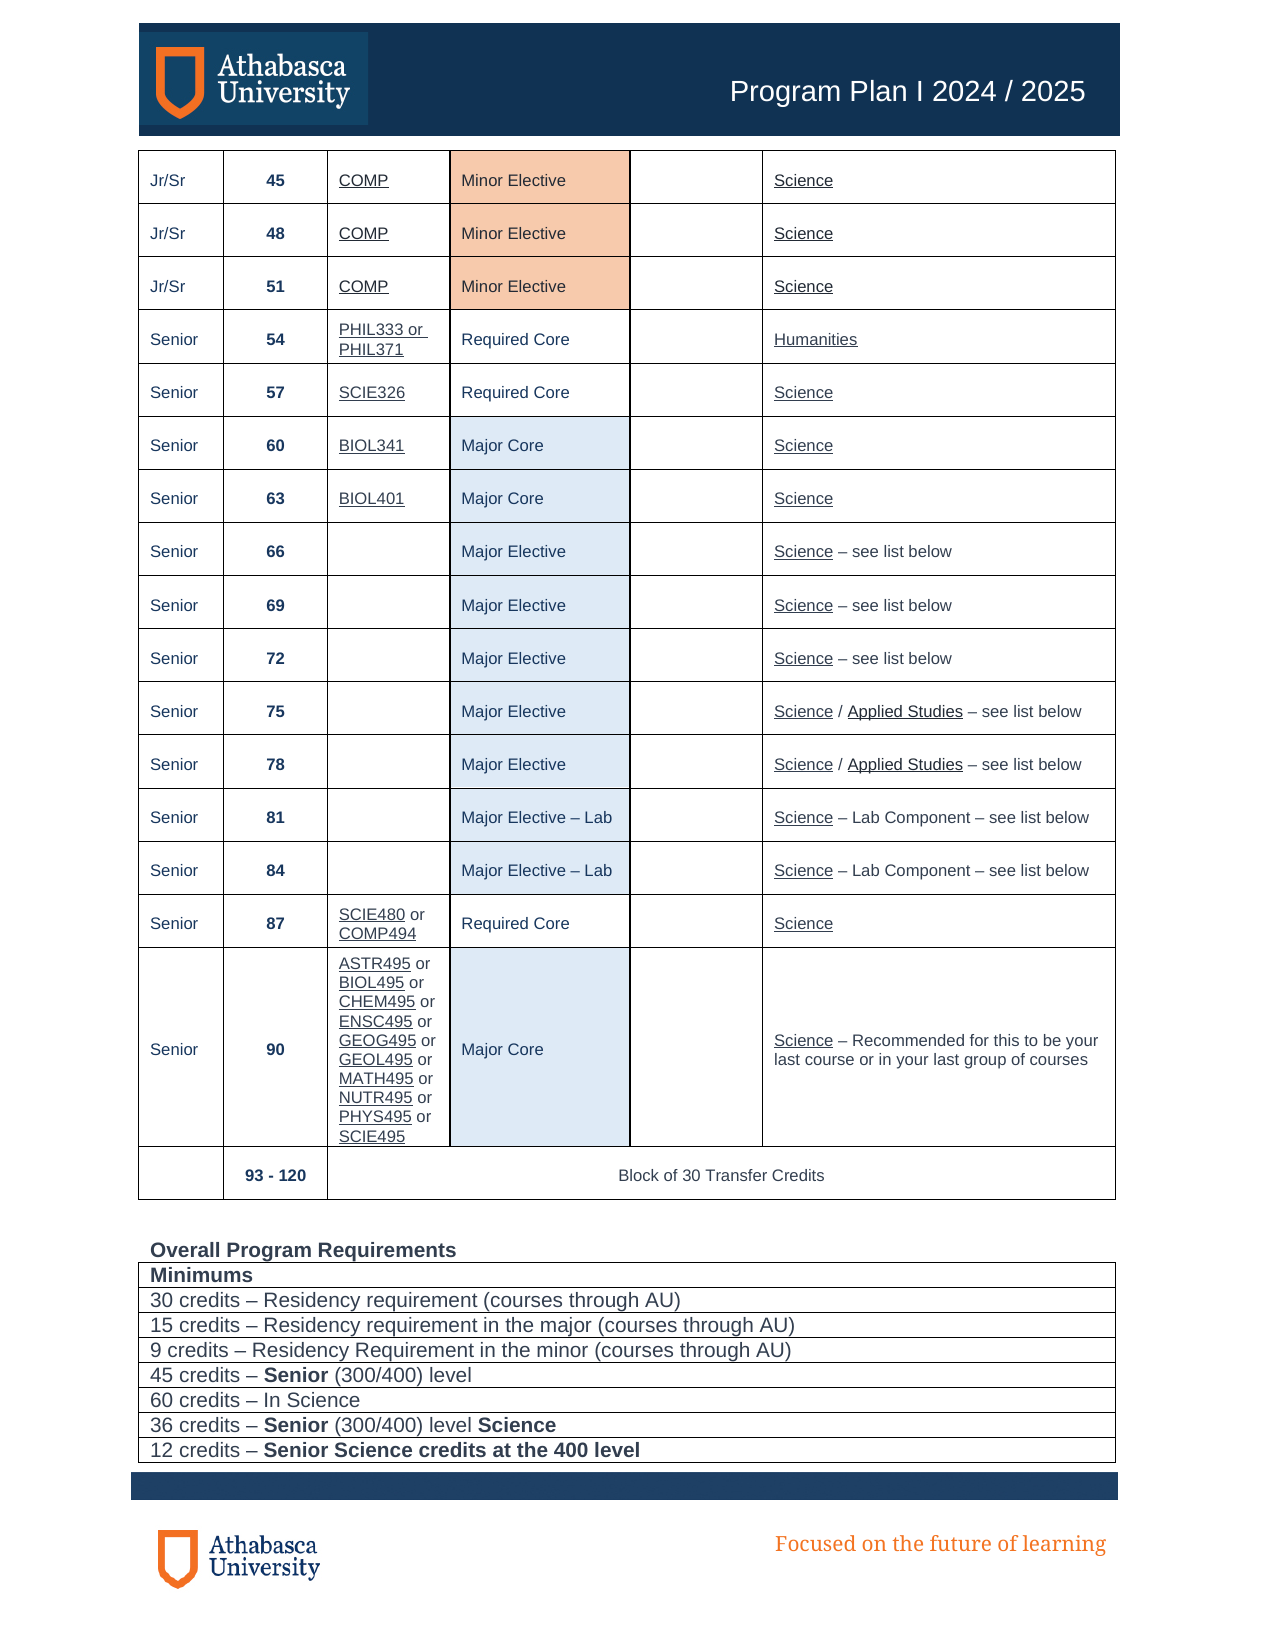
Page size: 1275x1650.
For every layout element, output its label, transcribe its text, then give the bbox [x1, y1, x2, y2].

picture [155, 1525, 324, 1593]
table_cell Senior [139, 895, 223, 947]
table_cell Major Elective – Lab [451, 789, 629, 841]
table_cell Science [763, 470, 1115, 522]
table_cell Senior [139, 310, 223, 362]
table_cell 84 [224, 842, 327, 894]
table_cell Required Core [451, 364, 629, 416]
table_cell Senior [139, 523, 223, 575]
table_cell SCIE480 or COMP494 [328, 895, 449, 947]
table_cell [631, 629, 762, 681]
table_cell 90 [224, 948, 327, 1146]
table_cell 60 [224, 417, 327, 469]
table_cell Humanities [763, 310, 1115, 362]
table_cell BIOL401 [328, 470, 449, 522]
table_cell [631, 682, 762, 734]
table_cell [631, 895, 762, 947]
table_cell BIOL341 [328, 417, 449, 469]
table_cell [631, 842, 762, 894]
table_cell [631, 257, 762, 309]
table_cell COMP [328, 204, 449, 256]
picture [139, 32, 369, 125]
table_cell 75 [224, 682, 327, 734]
table_cell Science – see list below [763, 576, 1115, 628]
table_cell Senior [139, 576, 223, 628]
table_cell 36 credits – Senior (300/400) level Science [139, 1413, 1115, 1437]
table_cell Senior [139, 735, 223, 787]
table_cell 93 - 120 [224, 1147, 327, 1199]
table_cell Senior [139, 842, 223, 894]
table_cell 30 credits – Residency requirement (courses through AU) [139, 1288, 1115, 1312]
table_cell [631, 364, 762, 416]
table_cell SCIE326 [328, 364, 449, 416]
table_cell Science [763, 151, 1115, 203]
table_cell Science / Applied Studies – see list below [763, 682, 1115, 734]
table_cell Science [763, 895, 1115, 947]
table_cell Block of 30 Transfer Credits [328, 1147, 1115, 1199]
table_cell 69 [224, 576, 327, 628]
table_cell Major Elective [451, 523, 629, 575]
table_cell 60 credits – In Science [139, 1388, 1115, 1412]
table_cell Major Elective – Lab [451, 842, 629, 894]
table_cell [139, 1147, 223, 1199]
table_cell Major Elective [451, 735, 629, 787]
table_cell Science – Recommended for this to be your last course or in your last group of courses [763, 948, 1115, 1146]
table_cell Senior [139, 789, 223, 841]
table_cell [631, 310, 762, 362]
table_cell [328, 576, 449, 628]
table_cell Major Core [451, 417, 629, 469]
table_cell 54 [224, 310, 327, 362]
table_cell 66 [224, 523, 327, 575]
table_cell Jr/Sr [139, 204, 223, 256]
table_cell 81 [224, 789, 327, 841]
table_cell Science / Applied Studies – see list below [763, 735, 1115, 787]
table_cell PHIL333 or PHIL371 [328, 310, 449, 362]
table_cell Jr/Sr [139, 151, 223, 203]
table_cell Required Core [451, 310, 629, 362]
table_cell Science [763, 257, 1115, 309]
table_cell 78 [224, 735, 327, 787]
table_cell Minor Elective [451, 151, 629, 203]
table_cell Jr/Sr [139, 257, 223, 309]
table_cell Science – Lab Component – see list below [763, 789, 1115, 841]
table_cell [328, 523, 449, 575]
table_cell Major Core [451, 470, 629, 522]
table_cell Major Core [451, 948, 629, 1146]
text Overall Program Requirements [150, 1238, 1116, 1262]
picture [131, 1472, 1118, 1500]
table_cell Senior [139, 948, 223, 1146]
table_cell [631, 948, 762, 1146]
table_cell Science [763, 204, 1115, 256]
table_cell Senior [139, 682, 223, 734]
table_cell 45 [224, 151, 327, 203]
table_cell Science [763, 417, 1115, 469]
table_cell 72 [224, 629, 327, 681]
table_cell Minor Elective [451, 204, 629, 256]
table_cell [631, 789, 762, 841]
table_cell [631, 204, 762, 256]
table_cell 51 [224, 257, 327, 309]
table_cell [631, 523, 762, 575]
table_cell Senior [139, 364, 223, 416]
table_cell Major Elective [451, 576, 629, 628]
table_cell 57 [224, 364, 327, 416]
table_cell 63 [224, 470, 327, 522]
table_cell ASTR495 or BIOL495 or CHEM495 or ENSC495 or GEOG495 or GEOL495 or MATH495 or NUTR495 or PHYS495 or SCIE495 [328, 948, 449, 1146]
table_cell [631, 735, 762, 787]
table_cell [631, 576, 762, 628]
table_cell Major Elective [451, 629, 629, 681]
table_cell Science – see list below [763, 523, 1115, 575]
table_cell 15 credits – Residency requirement in the major (courses through AU) [139, 1313, 1115, 1337]
table_cell 12 credits – Senior Science credits at the 400 level [139, 1438, 1115, 1462]
table_cell Science – see list below [763, 629, 1115, 681]
table_cell [631, 417, 762, 469]
table_cell Senior [139, 470, 223, 522]
table_cell Science [763, 364, 1115, 416]
table_cell [328, 629, 449, 681]
table_header Minimums [139, 1263, 1115, 1287]
table_cell Minor Elective [451, 257, 629, 309]
table_cell 9 credits – Residency Requirement in the minor (courses through AU) [139, 1338, 1115, 1362]
table_cell [328, 682, 449, 734]
table_cell 48 [224, 204, 327, 256]
table_cell COMP [328, 257, 449, 309]
table_cell [328, 735, 449, 787]
table_cell Senior [139, 629, 223, 681]
table_cell Required Core [451, 895, 629, 947]
table_cell [328, 789, 449, 841]
table_cell Science – Lab Component – see list below [763, 842, 1115, 894]
table_cell COMP [328, 151, 449, 203]
table_cell [631, 151, 762, 203]
table_cell [631, 470, 762, 522]
table_cell Senior [139, 417, 223, 469]
table_cell 87 [224, 895, 327, 947]
table_cell [328, 842, 449, 894]
table_cell Major Elective [451, 682, 629, 734]
table_cell 45 credits – Senior (300/400) level [139, 1363, 1115, 1387]
